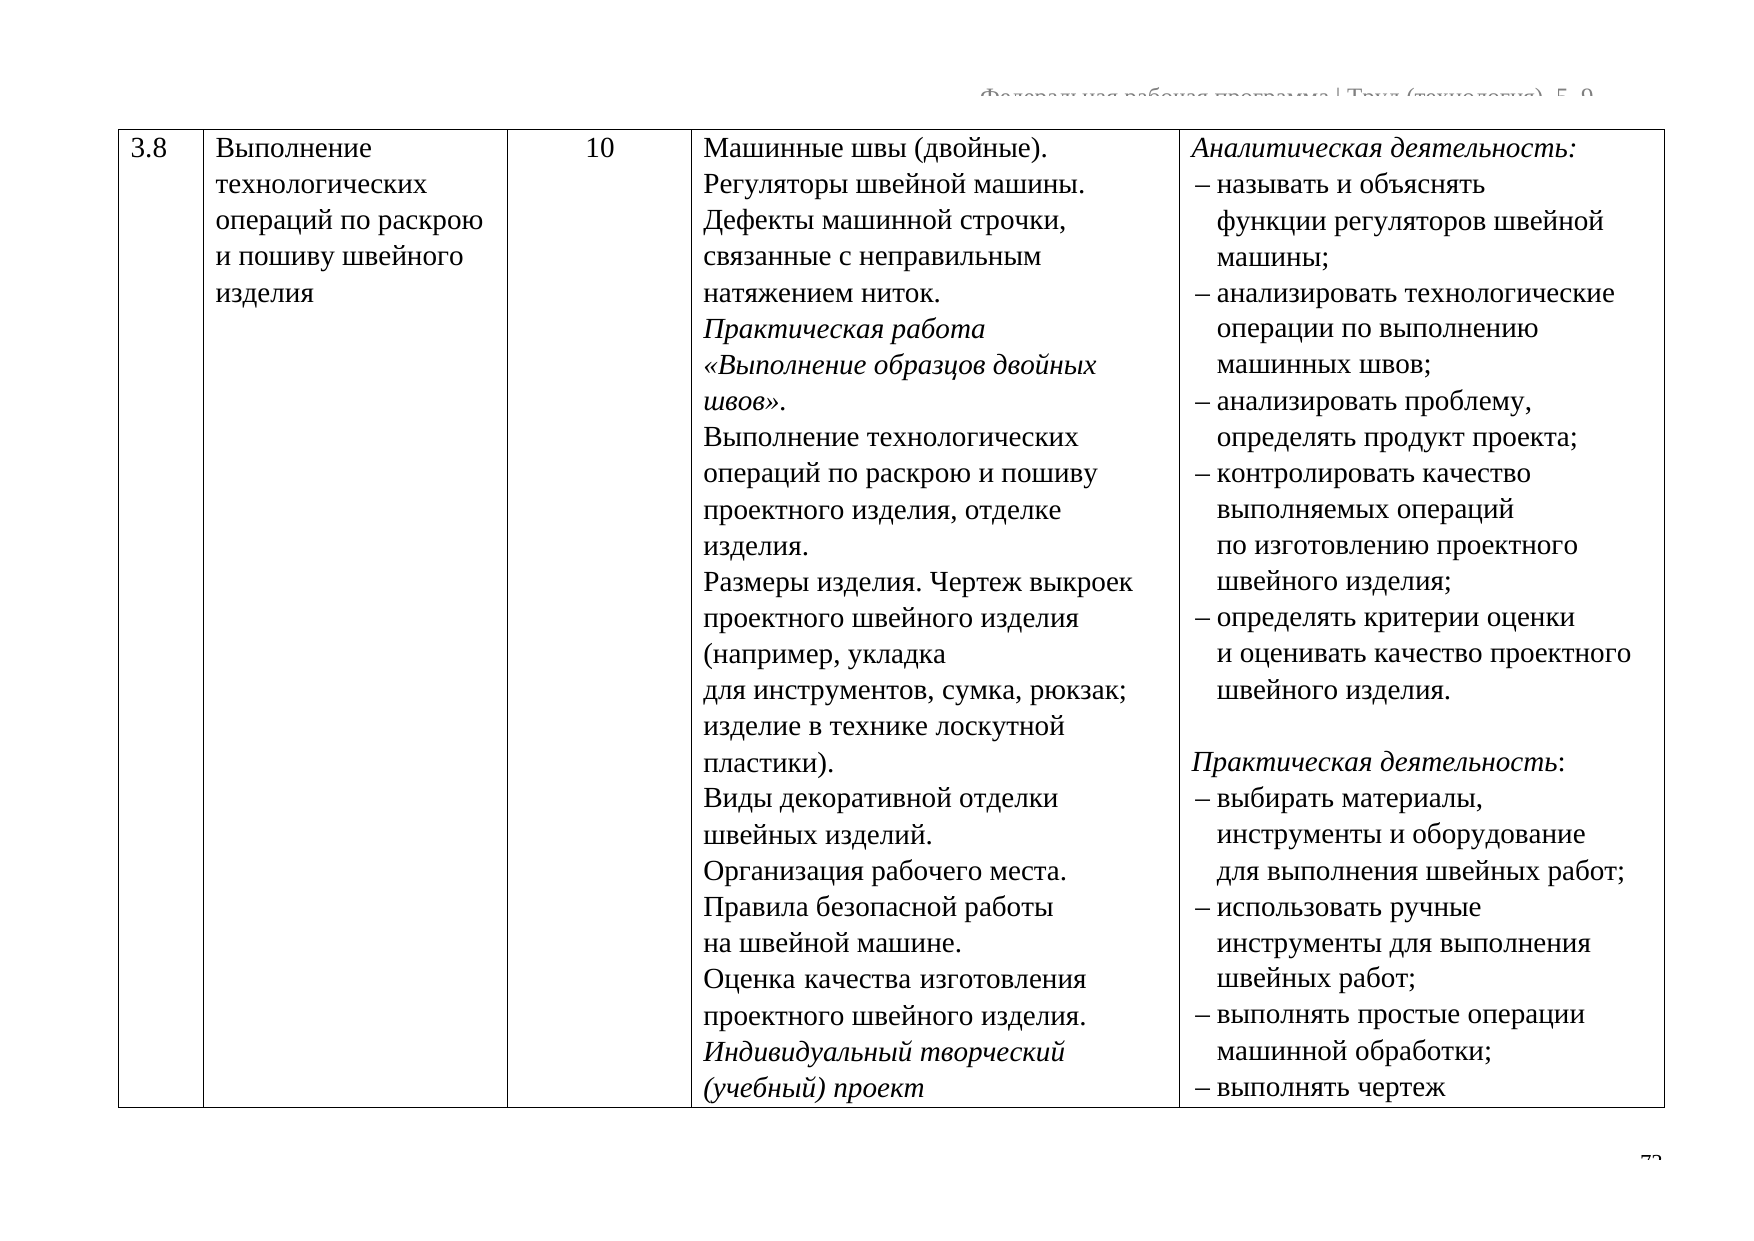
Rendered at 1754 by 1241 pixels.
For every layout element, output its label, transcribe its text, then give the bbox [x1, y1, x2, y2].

table_header Машинные швы (двойные). Регуляторы швейной машины. Дефекты машинной строчки, связанные с неправильным натяжением ниток. Практическая работа «Выполнение образцов двойных швов». Выполнение технологических операций по раскрою и пошиву проектного изделия, отделке изделия. Размеры изделия. Чертеж выкроек проектного швейного изделия (например, укладка для инструментов, сумка, рюкзак; изделие в технике лоскутной пластики). Виды декоративной отделки швейных изделий. Организация рабочего места. Правила безопасной работы на швейной машине. Оценка качества изготовления проектного швейного изделия. Индивидуальный творческий (учебный) проект [692, 130, 1179, 1107]
table_header Выполнение технологических операций по раскрою и пошиву швейного изделия [204, 130, 507, 1107]
table_header 10 [508, 130, 691, 1107]
table_header Аналитическая деятельность: называть и объяснять функции регуляторов швейной машины; анализировать технологические операции по выполнению машинных швов; анализировать проблему, определять продукт проекта; контролировать качество выполняемых операций по изготовлению проектного швейного изделия; определять критерии оценки и оценивать качество проектного швейного изделия. Практическая деятельность: выбирать материалы, инструменты и оборудование для выполнения швейных работ; использовать ручные инструменты для выполнения швейных работ; выполнять простые операции машинной обработки; выполнять чертеж [1180, 130, 1664, 1107]
table_header 3.8 [119, 130, 203, 1107]
